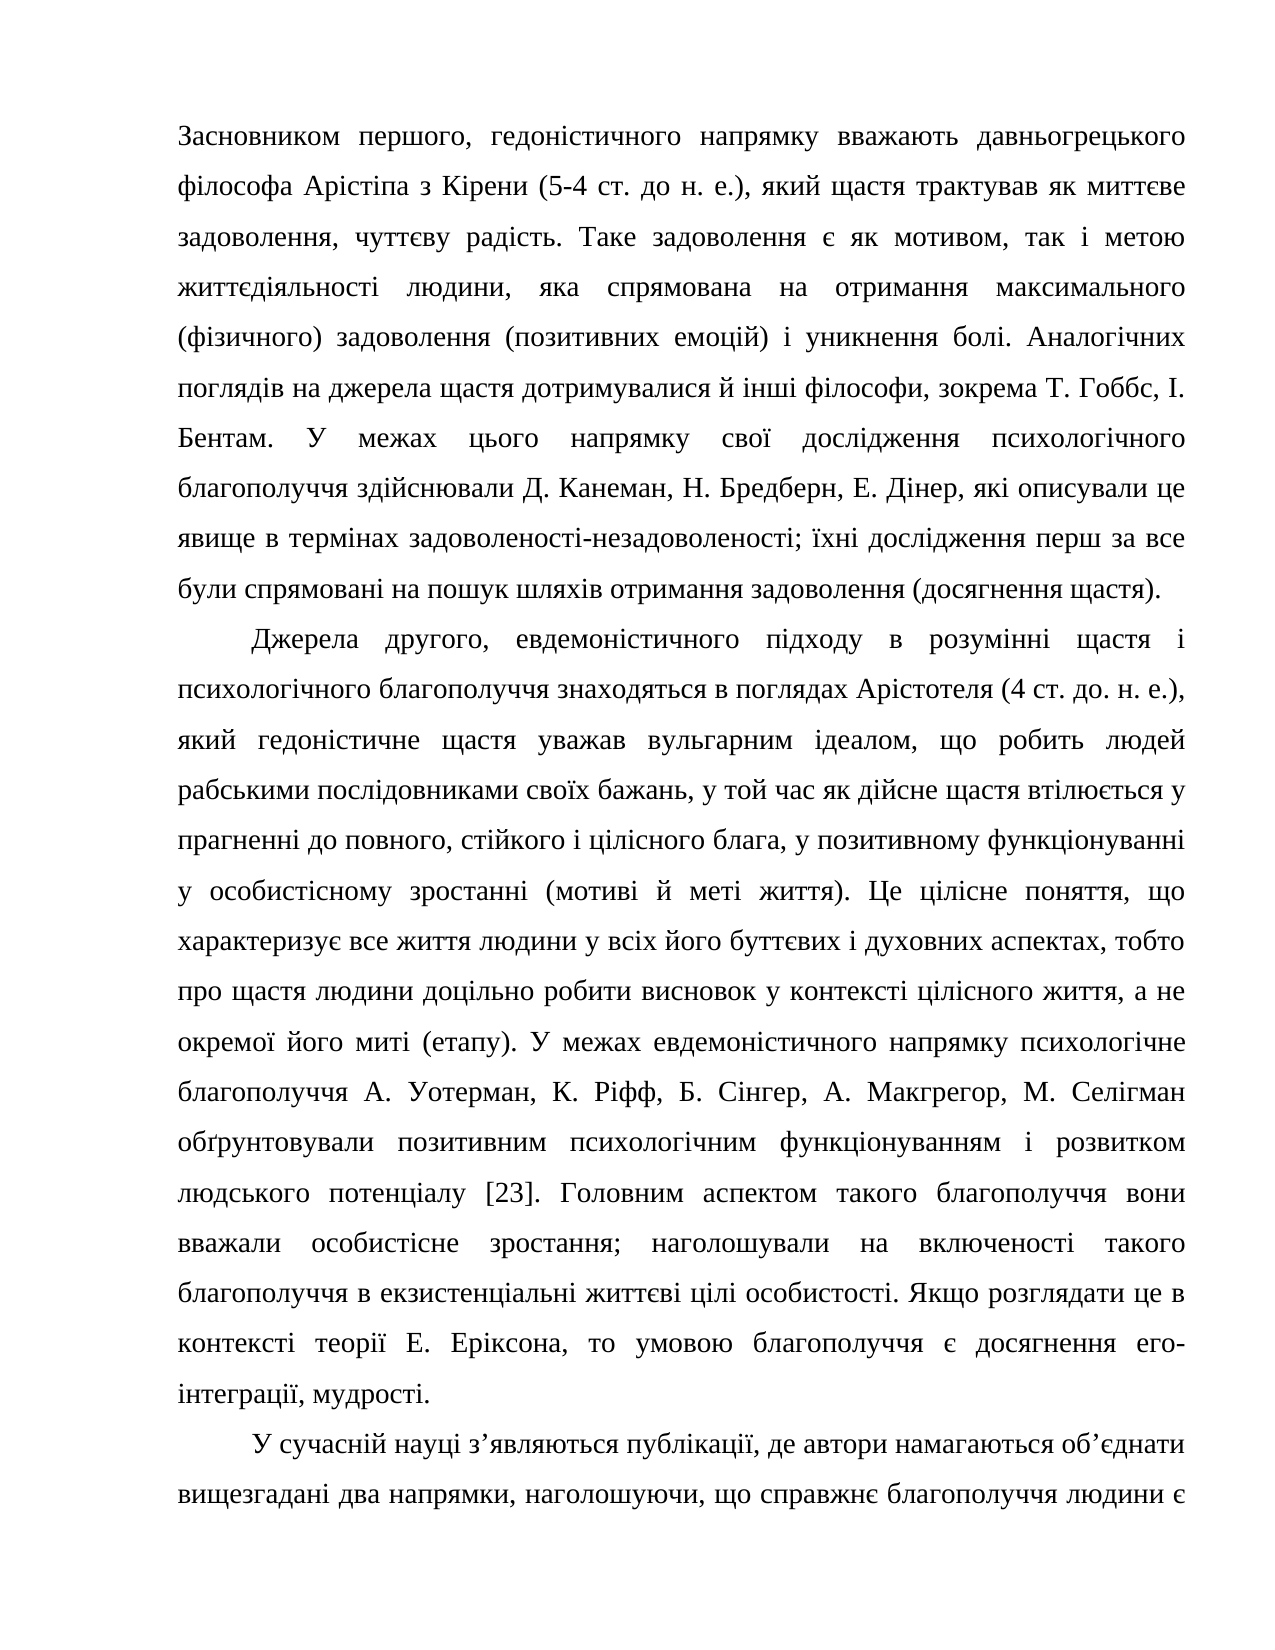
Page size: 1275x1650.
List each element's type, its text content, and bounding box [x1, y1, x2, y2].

text Джерела другого, евдемоністичного підходу в розумінні щастя і психологічного благополуччя знаходяться в поглядах Арістотеля (4 ст. до. н. е.), який гедоністичне щастя уважав вульгарним ідеалом, що робить людей рабськими послідовниками своїх бажань, у той час як дійсне щастя втілюється у прагненні до повного, стійкого і цілісного блага, у позитивному функціонуванні у особистісному зростанні (мотиві й меті життя). Це цілісне поняття, що характеризує все життя людини у всіх його буттєвих і духовних аспектах, тобто про щастя людини доцільно робити висновок у контексті цілісного життя, а не окремої його миті (етапу). У межах евдемоністичного напрямку психологічне благополуччя А. Уотерман, К. Ріфф, Б. Сінгер, А. Макгрегор, М. Селігман обґрунтовували позитивним психологічним функціонуванням і розвитком людського потенціалу [23]. Головним аспектом такого благополуччя вони вважали особистісне зростання; наголошували на включеності такого благополуччя в екзистенціальні життєві цілі особистості. Якщо розглядати це в контексті теорії Е. Еріксона, то умовою благополуччя є досягнення его-інтеграції, мудрості. [177, 621, 1186, 1409]
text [177, 1426, 1186, 1510]
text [177, 118, 1186, 604]
